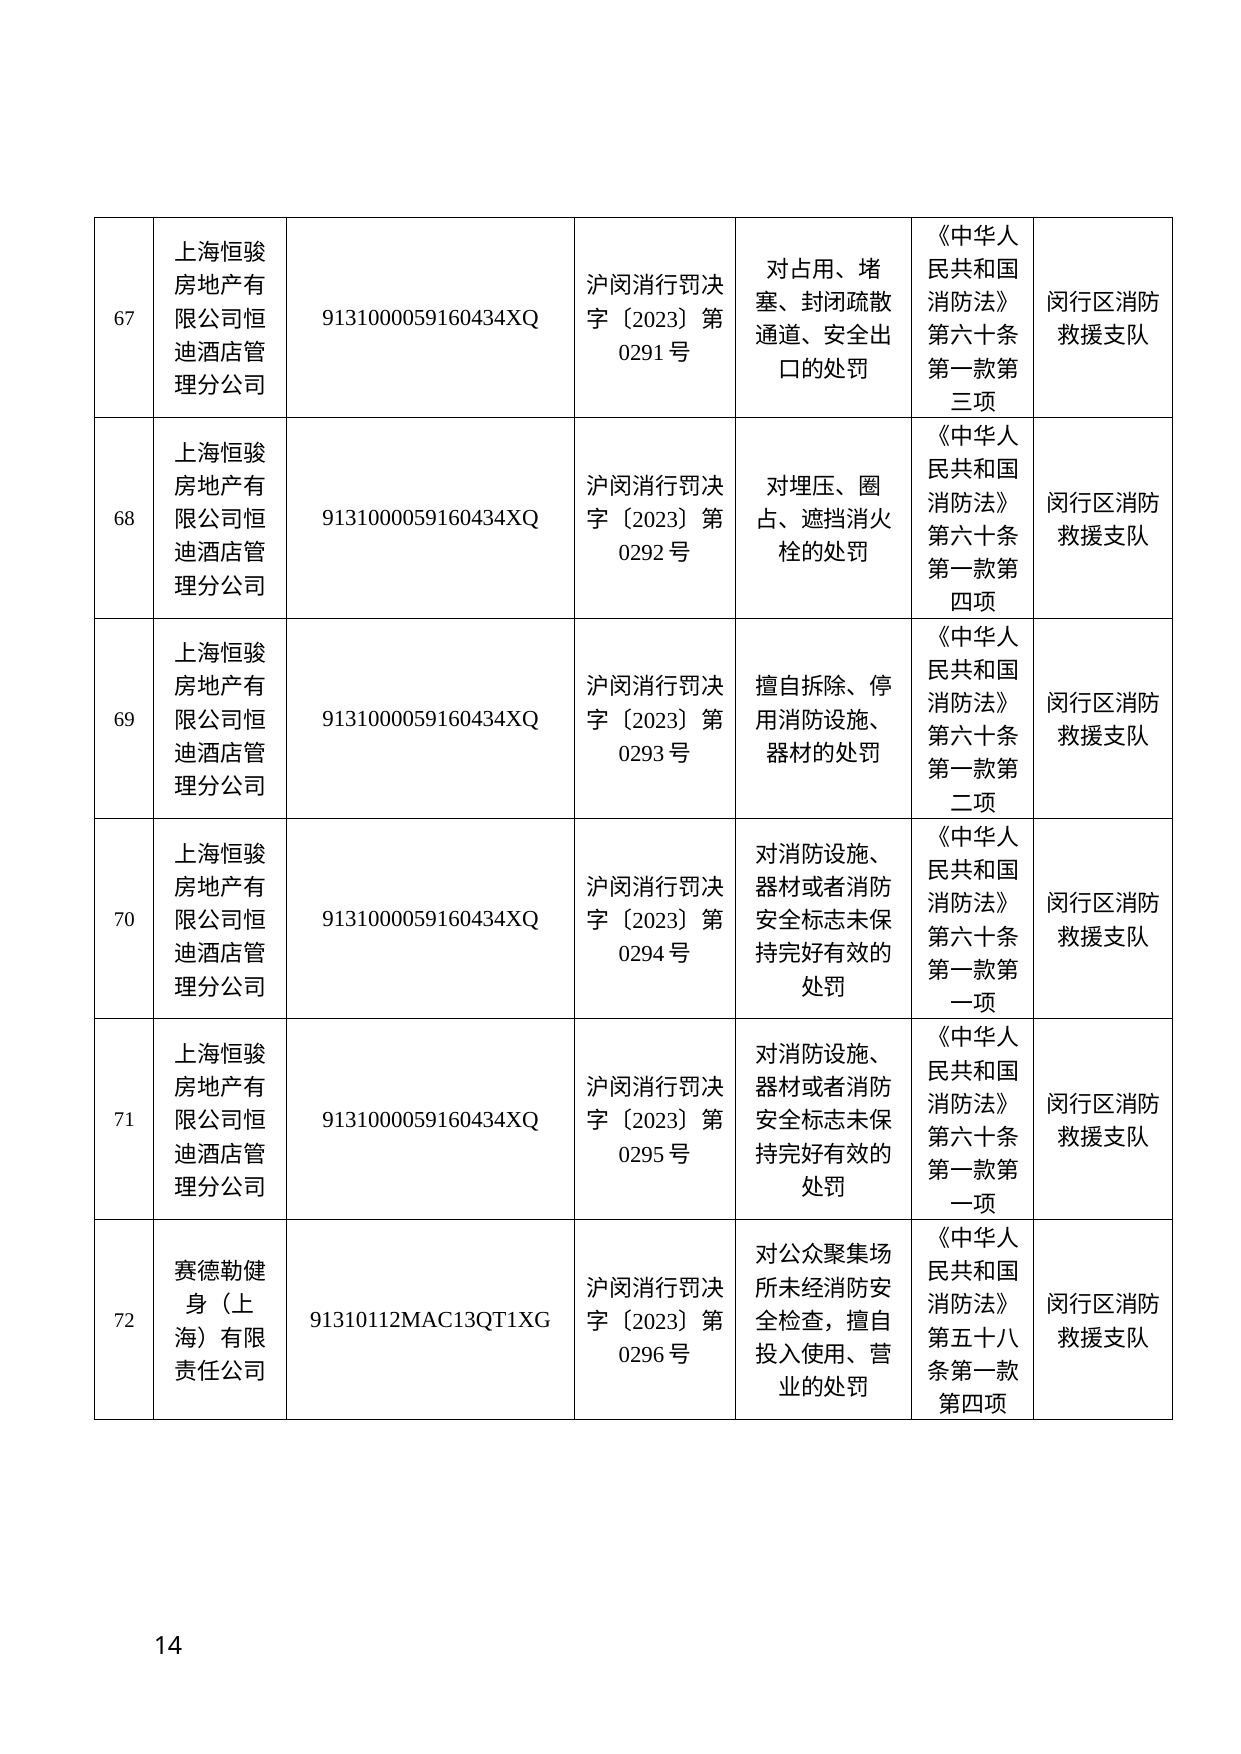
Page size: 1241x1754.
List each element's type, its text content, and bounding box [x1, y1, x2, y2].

table_cell 对埋压、圈占、遮挡消火栓的处罚 [736, 418, 911, 617]
table_cell 《中华人民共和国消防法》第六十条第一款第一项 [912, 819, 1033, 1018]
table_cell 上海恒骏房地产有限公司恒迪酒店管理分公司 [154, 1019, 286, 1219]
table_cell 沪闵消行罚决字〔2023〕第0292号 [575, 418, 735, 617]
table_cell 68 [95, 418, 153, 617]
table_cell 9131000059160434XQ [287, 819, 574, 1018]
table_cell 闵行区消防救援支队 [1034, 819, 1172, 1018]
table_cell 闵行区消防救援支队 [1034, 619, 1172, 818]
table_cell 沪闵消行罚决字〔2023〕第0291号 [575, 218, 735, 417]
table_cell 上海恒骏房地产有限公司恒迪酒店管理分公司 [154, 819, 286, 1018]
table_cell 上海恒骏房地产有限公司恒迪酒店管理分公司 [154, 619, 286, 818]
table_cell 9131000059160434XQ [287, 418, 574, 617]
table_cell 沪闵消行罚决字〔2023〕第0295号 [575, 1019, 735, 1219]
table_cell 擅自拆除、停用消防设施、器材的处罚 [736, 619, 911, 818]
table_cell 赛德勒健身（上海）有限责任公司 [154, 1220, 286, 1419]
table_cell 对占用、堵塞、封闭疏散通道、安全出口的处罚 [736, 218, 911, 417]
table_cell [912, 1220, 1033, 1419]
table_cell 上海恒骏房地产有限公司恒迪酒店管理分公司 [154, 218, 286, 417]
table_cell 《中华人民共和国消防法》第六十条第一款第三项 [912, 218, 1033, 417]
table_cell 沪闵消行罚决字〔2023〕第0293号 [575, 619, 735, 818]
table_cell 67 [95, 218, 153, 417]
table_cell 《中华人民共和国消防法》第六十条第一款第二项 [912, 619, 1033, 818]
table_cell 70 [95, 819, 153, 1018]
table_cell 对消防设施、器材或者消防安全标志未保持完好有效的处罚 [736, 819, 911, 1018]
table_cell 69 [95, 619, 153, 818]
table_cell 《中华人民共和国消防法》第六十条第一款第四项 [912, 418, 1033, 617]
table_cell 闵行区消防救援支队 [1034, 1220, 1172, 1419]
table_cell 沪闵消行罚决字〔2023〕第0294号 [575, 819, 735, 1018]
table_cell 闵行区消防救援支队 [1034, 218, 1172, 417]
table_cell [736, 1220, 911, 1419]
table_cell 闵行区消防救援支队 [1034, 418, 1172, 617]
table_cell 9131000059160434XQ [287, 218, 574, 417]
table_cell 对消防设施、器材或者消防安全标志未保持完好有效的处罚 [736, 1019, 911, 1219]
table_cell 《中华人民共和国消防法》第六十条第一款第一项 [912, 1019, 1033, 1219]
table_cell 上海恒骏房地产有限公司恒迪酒店管理分公司 [154, 418, 286, 617]
table_cell 9131000059160434XQ [287, 619, 574, 818]
table_cell 闵行区消防救援支队 [1034, 1019, 1172, 1219]
table_cell 72 [95, 1220, 153, 1419]
table_cell 71 [95, 1019, 153, 1219]
table_cell 91310112MAC13QT1XG [287, 1220, 574, 1419]
table_cell 沪闵消行罚决字〔2023〕第0296号 [575, 1220, 735, 1419]
table_cell 9131000059160434XQ [287, 1019, 574, 1219]
